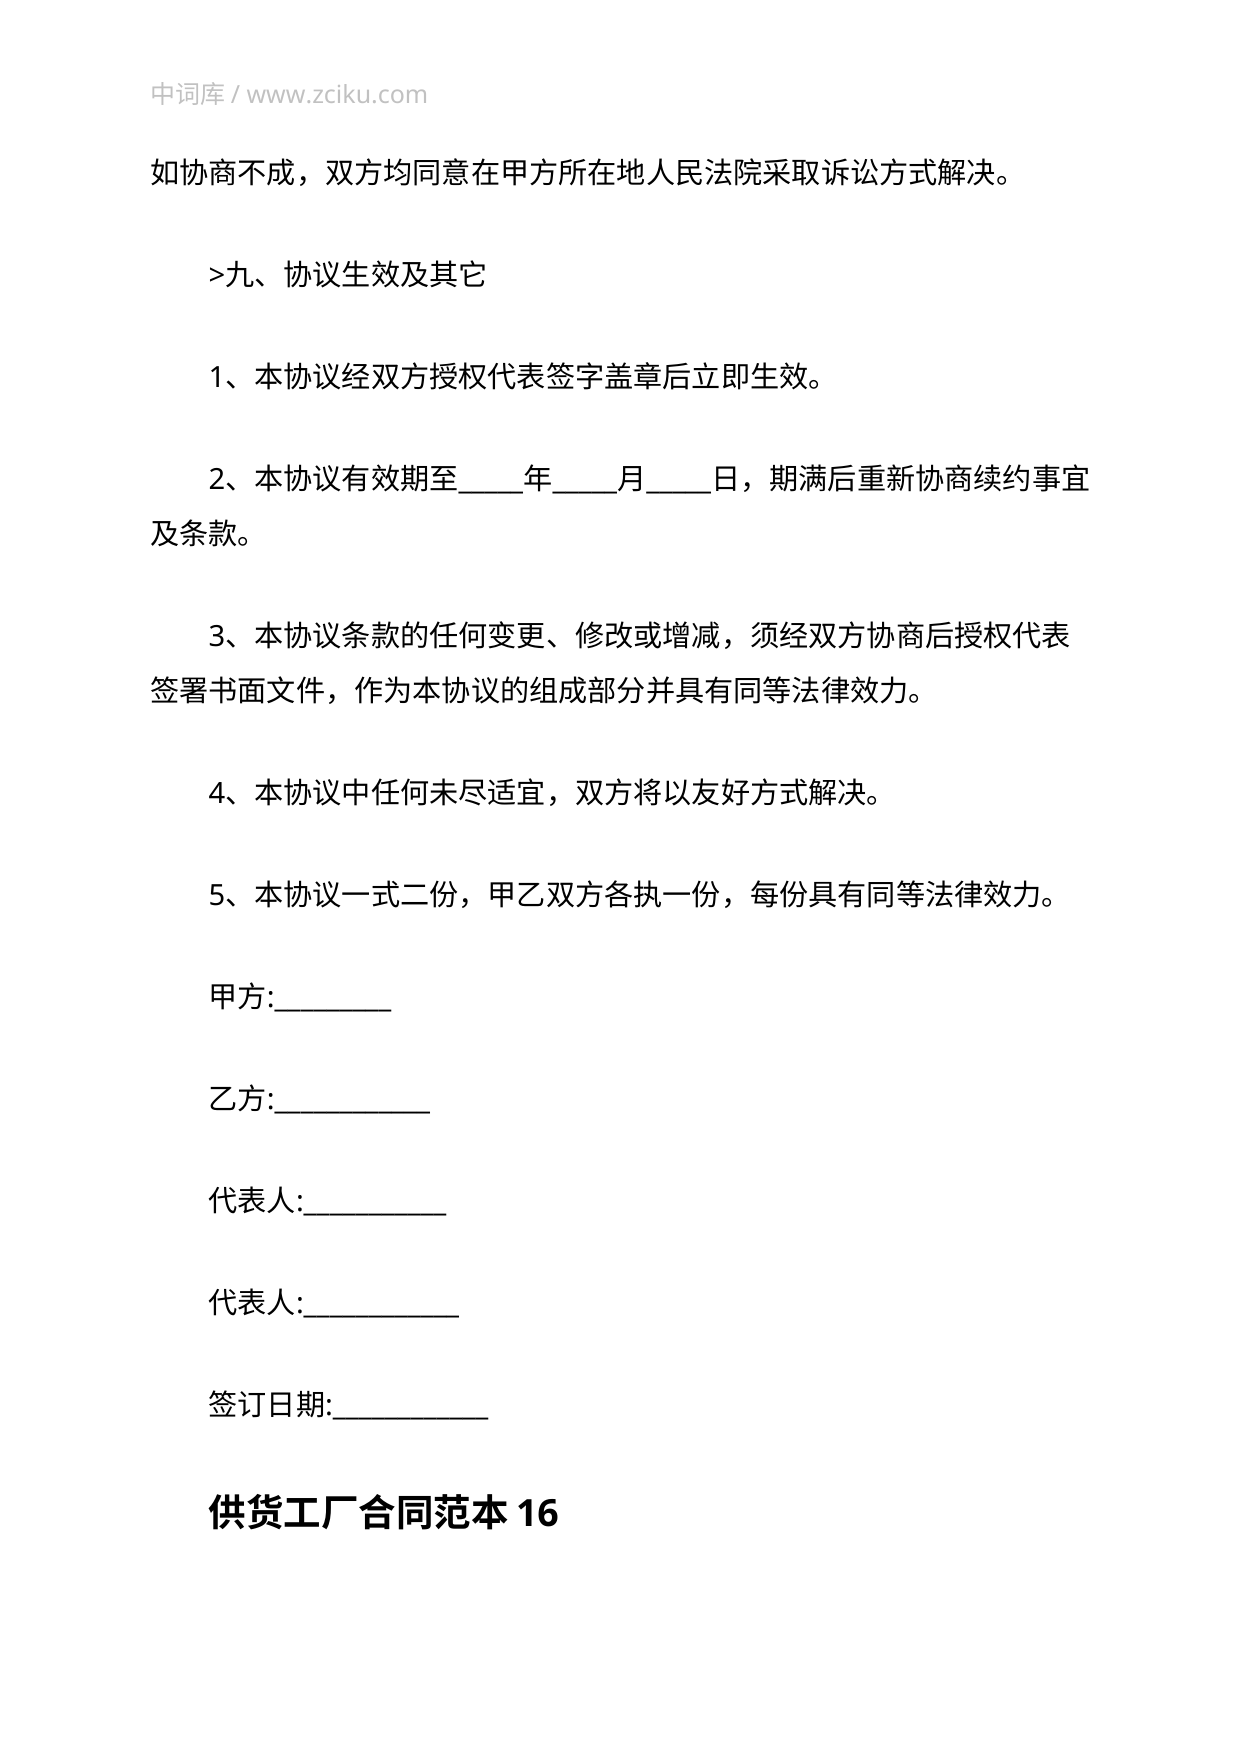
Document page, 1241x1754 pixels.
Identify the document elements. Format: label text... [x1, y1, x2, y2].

text 乙方:____________ [150, 1075, 1090, 1118]
text 代表人:___________ [150, 1177, 1090, 1219]
text 甲方:_________ [150, 973, 1090, 1016]
text 签订日期:____________ [150, 1381, 1090, 1423]
text 供货工厂合同范本16 [150, 1483, 1090, 1538]
text 4、本协议中任何未尽适宜，双方将以友好方式解决。 [150, 769, 1090, 812]
text 1、本协议经双方授权代表签字盖章后立即生效。 [150, 354, 1090, 396]
text 2、本协议有效期至_____年_____月_____日，期满后重新协商续约事宜及条款。 [150, 456, 1090, 553]
text 代表人:____________ [150, 1279, 1090, 1322]
text >九、协议生效及其它 [150, 252, 1090, 294]
text 3、本协议条款的任何变更、修改或增减，须经双方协商后授权代表签署书面文件，作为本协议的组成部分并具有同等法律效力。 [150, 612, 1090, 710]
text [150, 150, 1090, 192]
text 5、本协议一式二份，甲乙双方各执一份，每份具有同等法律效力。 [150, 871, 1090, 914]
